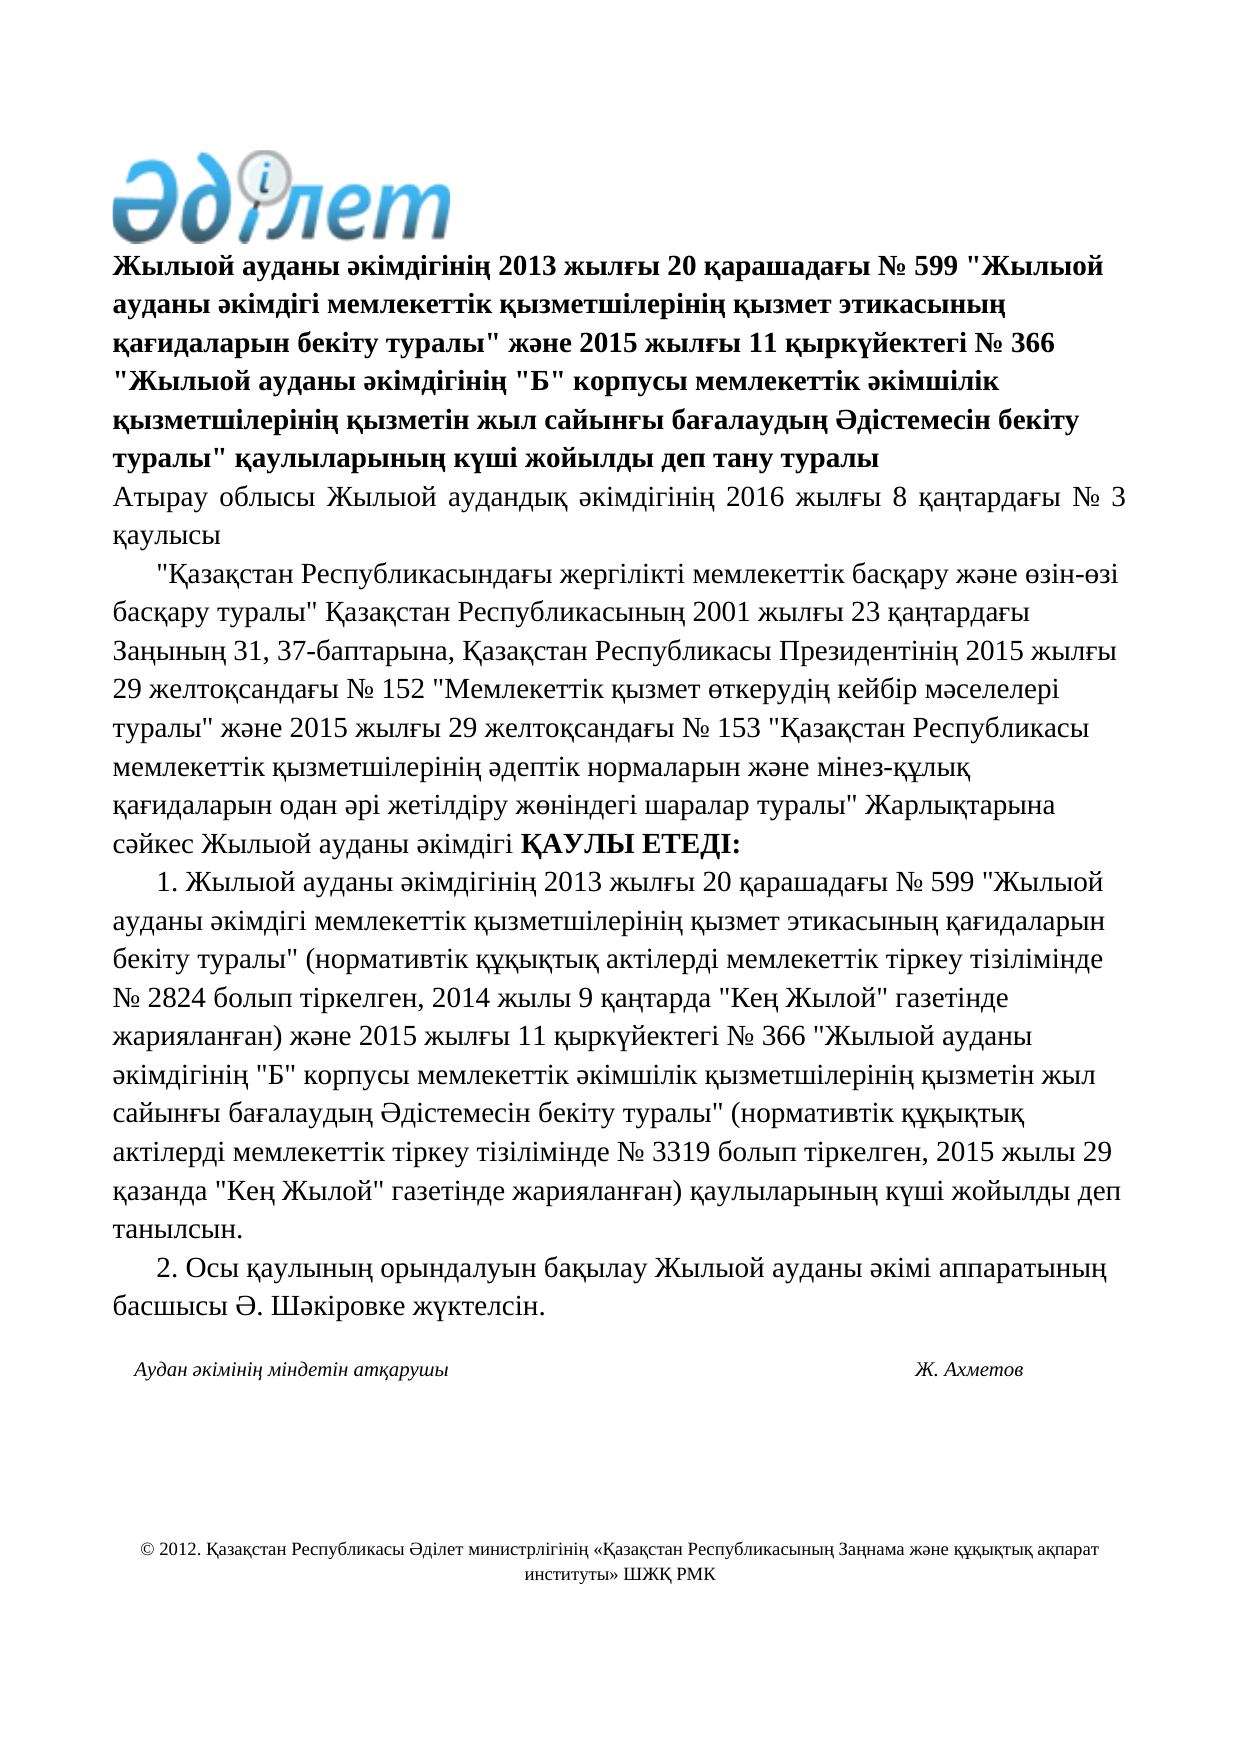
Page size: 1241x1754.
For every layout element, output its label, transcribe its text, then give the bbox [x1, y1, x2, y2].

picture [112, 150, 451, 244]
text © 2012. Қазақстан Республикасы Әділет министрлігінің «Қазақстан Республикасының Заңнама және құқықтық ақпарат институты» ШЖҚ РМК [112, 1538, 1128, 1584]
table_header Аудан әкімінің міндетін атқарушы [101, 1356, 913, 1387]
text Жылыой ауданы әкімдігінің 2013 жылғы 20 қарашадағы № 599 "Жылыой ауданы әкімдігі мемлекеттік қызметшілерінің қызмет этикасының қағидаларын бекіту туралы" және 2015 жылғы 11 қыркүйектегі № 366 "Жылыой ауданы әкімдігінің "Б" корпусы мемлекеттік әкімшілік қызметшілерінің қызметін жыл сайынғы бағалаудың Әдістемесін бекіту туралы" қаулыларының күші жойылды деп тану туралы [112, 248, 1128, 474]
text Атырау облысы Жылыой аудандық әкімдігінің 2016 жылғы 8 қаңтардағы № 3 қаулысы [112, 479, 1128, 551]
table_header Ж. Ахметов [913, 1356, 1240, 1387]
text "Қазақстан Республикасындағы жергілікті мемлекеттік басқару және өзін-өзі басқару туралы" Қазақстан Республикасының 2001 жылғы 23 қаңтардағы Заңының 31, 37-баптарына, Қазақстан Республикасы Президентінің 2015 жылғы 29 желтоқсандағы № 152 "Мемлекеттік қызмет өткерудің кейбір мәселелері туралы" және 2015 жылғы 29 желтоқсандағы № 153 "Қазақстан Республикасы мемлекеттік қызметшілерінің әдептік нормаларын және мінез-құлық қағидаларын одан әрі жетілдіру жөніндегі шаралар туралы" Жарлықтарына сәйкес Жылыой ауданы әкімдігі ҚАУЛЫ ЕТЕДІ: 1. Жылыой ауданы әкімдігінің 2013 жылғы 20 қарашадағы № 599 "Жылыой ауданы әкімдігі мемлекеттік қызметшілерінің қызмет этикасының қағидаларын бекіту туралы" (нормативтік құқықтық актілерді мемлекеттік тіркеу тізілімінде № 2824 болып тіркелген, 2014 жылы 9 қаңтарда "Кең Жылой" газетінде жарияланған) және 2015 жылғы 11 қыркүйектегі № 366 "Жылыой ауданы әкімдігінің "Б" корпусы мемлекеттік әкімшілік қызметшілерінің қызметін жыл сайынғы бағалаудың Әдістемесін бекіту туралы" (нормативтік құқықтық актілерді мемлекеттік тіркеу тізілімінде № 3319 болып тіркелген, 2015 жылы 29 қазанда "Кең Жылой" газетінде жарияланған) қаулыларының күші жойылды деп танылсын. 2. Осы қаулының орындалуын бақылау Жылыой ауданы әкімі аппаратының басшысы Ә. Шәкіровке жүктелсін. [112, 556, 1128, 1352]
